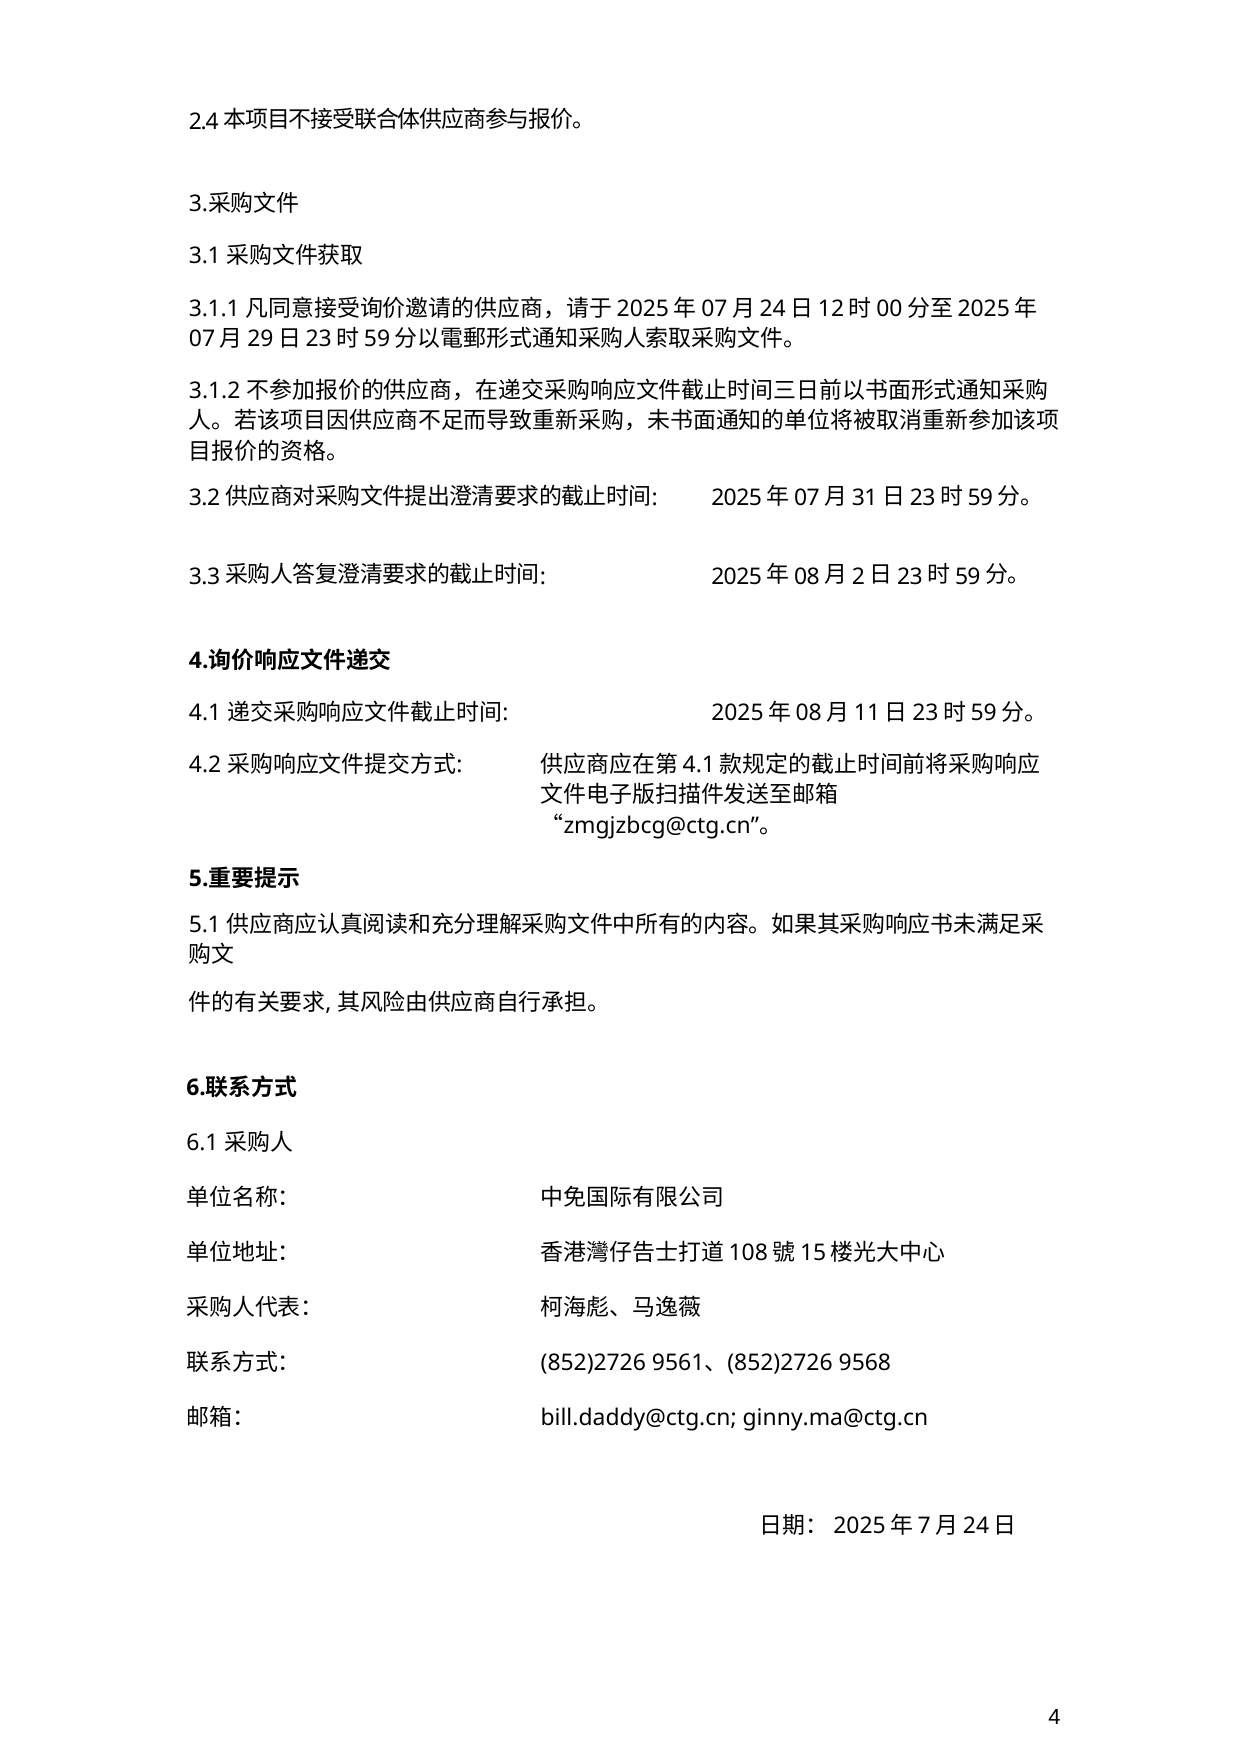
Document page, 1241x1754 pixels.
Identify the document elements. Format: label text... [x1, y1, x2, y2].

text 5.重要提示 [189, 862, 1060, 892]
text 5.1 供应商应认真阅读和充分理解采购文件中所有的内容。如果其采购响应书未满足采购文 [189, 909, 1060, 969]
text 3.1.2 不参加报价的供应商，在递交采购响应文件截止时间三日前以书面形式通知采购人。若该项目因供应商不足而导致重新采购，未书面通知的单位将被取消重新参加该项目报价的资格。 [189, 375, 1060, 466]
text 6.1 采购人 [186, 1124, 1060, 1157]
text 3.3 采购人答复澄清要求的截止时间: 2025年08月2日23时59分。 [189, 566, 1060, 622]
text 日期： 2025年7月24日 [186, 1507, 1016, 1540]
text 件的有关要求, 其风险由供应商自行承担。 [189, 986, 1060, 1016]
text 3.采购文件 [189, 187, 1060, 218]
text 6.联系方式 [186, 1033, 1060, 1102]
text 3.2 供应商对采购文件提出澄清要求的截止时间: 2025年07月31日23时59分。 [189, 488, 1060, 544]
text 3.1 采购文件获取 [189, 240, 1060, 270]
text 邮箱： bill.daddy@ctg.cn; ginny.ma@ctg.cn [186, 1399, 1060, 1432]
text 4.2 采购响应文件提交方式: 供应商应在第4.1款规定的截止时间前将采购响应文件电子版扫描件发送至邮箱 “zmgjzbcg@ctg.cn”。 [189, 749, 1060, 840]
text 4.1 递交采购响应文件截止时间: 2025年08月11日23时59分。 [189, 696, 1060, 727]
text 3.1.1 凡同意接受询价邀请的供应商，请于2025年07月24日12时00分至2025年07月29日23时59分以電郵形式通知采购人索取采购文件。 [189, 292, 1060, 353]
text 2.4 本项目不接受联合体供应商参与报价。 [188, 118, 1060, 166]
text 单位名称： 中免国际有限公司 [186, 1179, 1060, 1212]
text 4.询价响应文件递交 [189, 644, 1060, 674]
text 联系方式： (852)2726 9561、(852)2726 9568 [186, 1344, 1060, 1377]
text 采购人代表： 柯海彪、马逸薇 [186, 1289, 1060, 1322]
text 单位地址： 香港灣仔告士打道108號15楼光大中心 [186, 1234, 1060, 1267]
